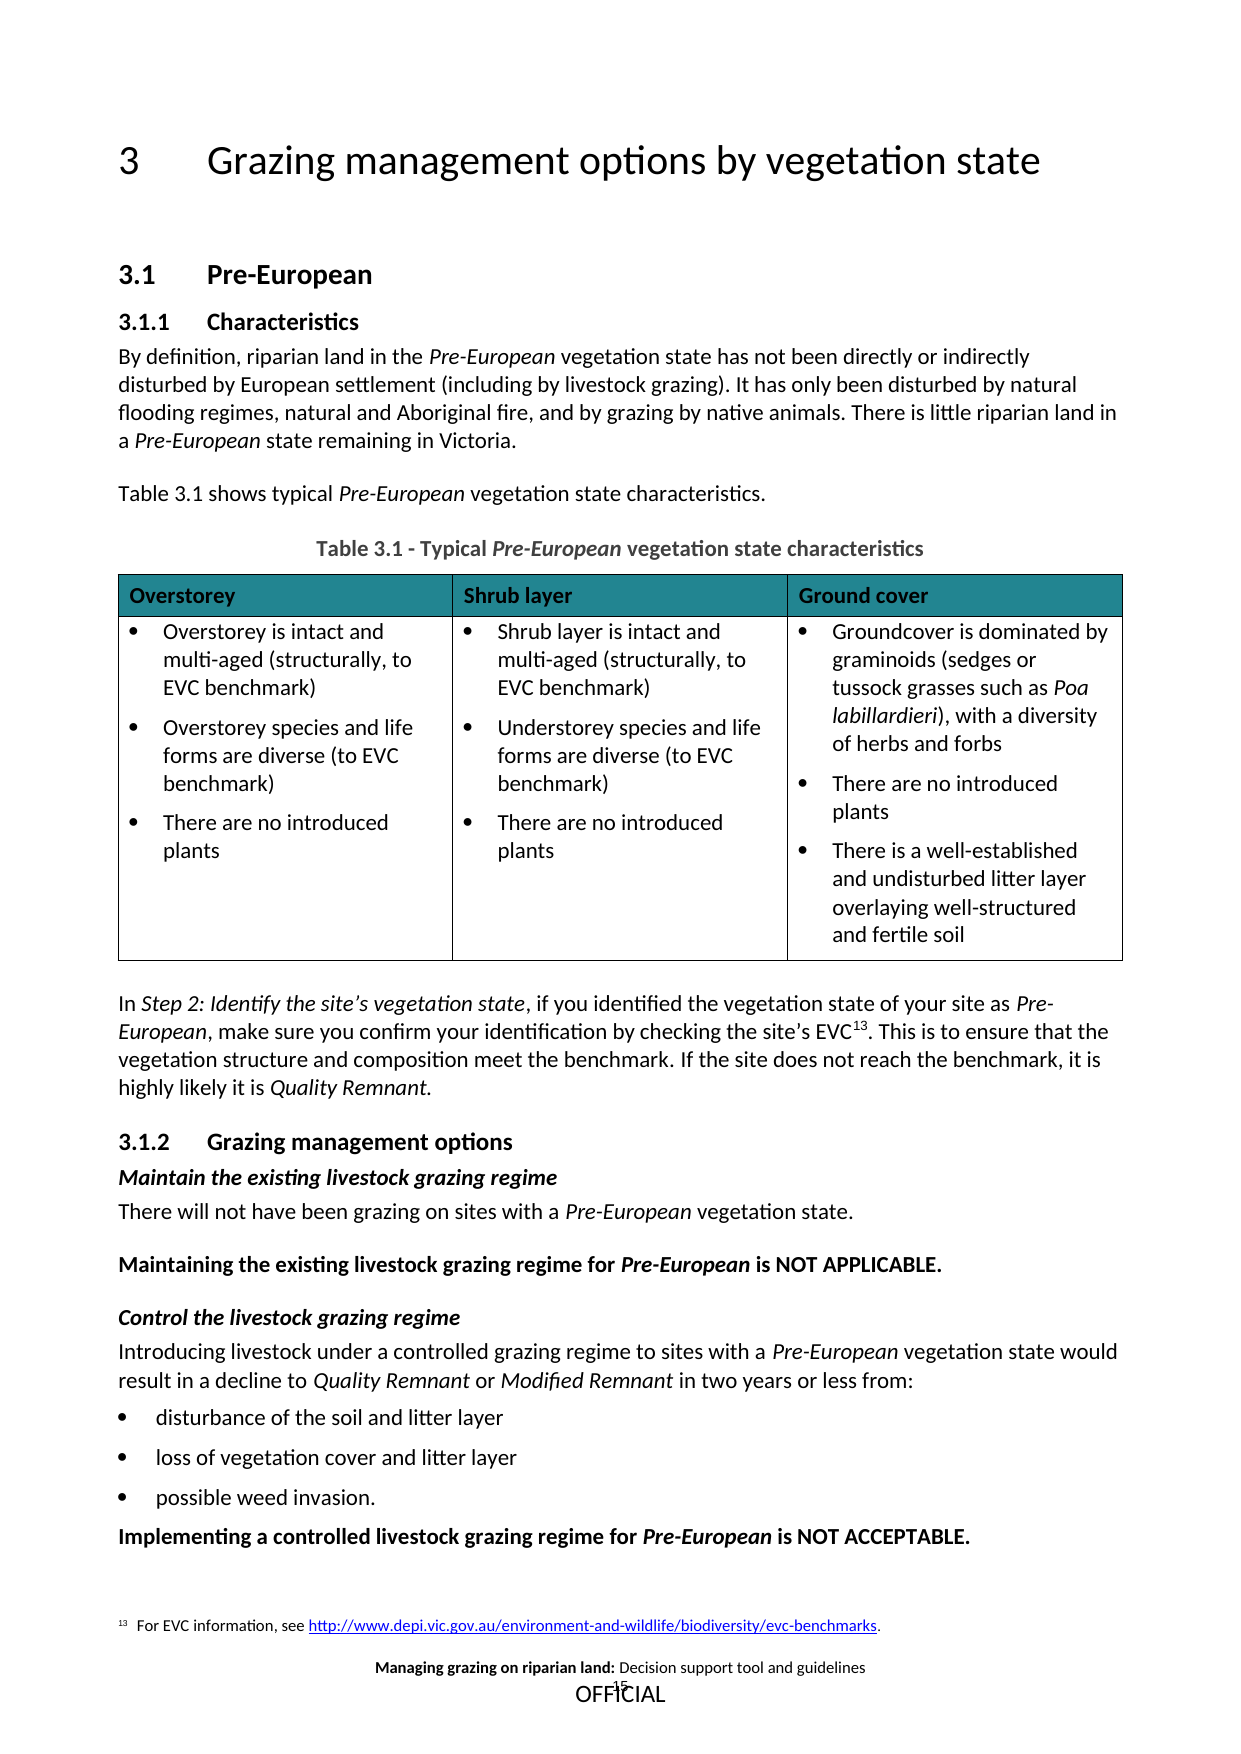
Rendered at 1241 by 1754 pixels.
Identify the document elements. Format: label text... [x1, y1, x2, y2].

table_cell Shrub layer is intact and multi-aged (structurally, to EVC benchmark) Understorey species and life forms are diverse (to EVC benchmark) There are no introduced plants [453, 617, 787, 960]
text Maintaining the existing livestock grazing regime for Pre-European is NOT APPLICABLE. [118, 1250, 1122, 1278]
text 3 Grazing management options by vegetation state [118, 127, 1122, 185]
text possible weed invasion. [118, 1483, 1122, 1511]
text By definition, riparian land in the Pre-European vegetation state has not been directly or indirectly disturbed by European settlement (including by livestock grazing). It has only been disturbed by natural flooding regimes, natural and Aboriginal fire, and by grazing by native animals. There is little riparian land in a Pre-European state remaining in Victoria. [118, 342, 1122, 454]
text Introducing livestock under a controlled grazing regime to sites with a Pre-European vegetation state would result in a decline to Quality Remnant or Modified Remnant in two years or less from: [118, 1337, 1122, 1395]
text Table 3.1 - Typical Pre-European vegetation state characteristics [118, 533, 1122, 562]
text There will not have been grazing on sites with a Pre-European vegetation state. [118, 1197, 1122, 1225]
text In Step 2: Identify the site’s vegetation state, if you identified the vegetation state of your site as Pre-European, make sure you confirm your identification by checking the site’s EVC. This is to ensure that the vegetation structure and composition meet the benchmark. If the site does not reach the benchmark, it is highly likely it is Quality Remnant. [118, 961, 1122, 1102]
table_cell Overstorey is intact and multi-aged (structurally, to EVC benchmark) Overstorey species and life forms are diverse (to EVC benchmark) There are no introduced plants [119, 617, 452, 960]
text Control the livestock grazing regime [118, 1303, 1122, 1331]
text Table 3.1 shows typical Pre-European vegetation state characteristics. [118, 479, 1122, 508]
table_header Overstorey [119, 575, 452, 616]
text 3.1 Pre-European [118, 248, 1122, 291]
text 3.1.2 Grazing management options [118, 1127, 1122, 1157]
text Maintain the existing livestock grazing regime [118, 1163, 1122, 1191]
text 3.1.1 Characteristics [118, 306, 1122, 337]
table_header Ground cover [788, 575, 1122, 616]
text Implementing a controlled livestock grazing regime for Pre-European is NOT ACCEPTABLE. [118, 1522, 1122, 1551]
table_header Shrub layer [453, 575, 787, 616]
text disturbance of the soil and litter layer [118, 1403, 1122, 1431]
table_cell Groundcover is dominated by graminoids (sedges or tussock grasses such as Poa labillardieri), with a diversity of herbs and forbs There are no introduced plants There is a well-established and undisturbed litter layer overlaying well-structured and fertile soil [788, 617, 1122, 960]
text loss of vegetation cover and litter layer [118, 1443, 1122, 1471]
